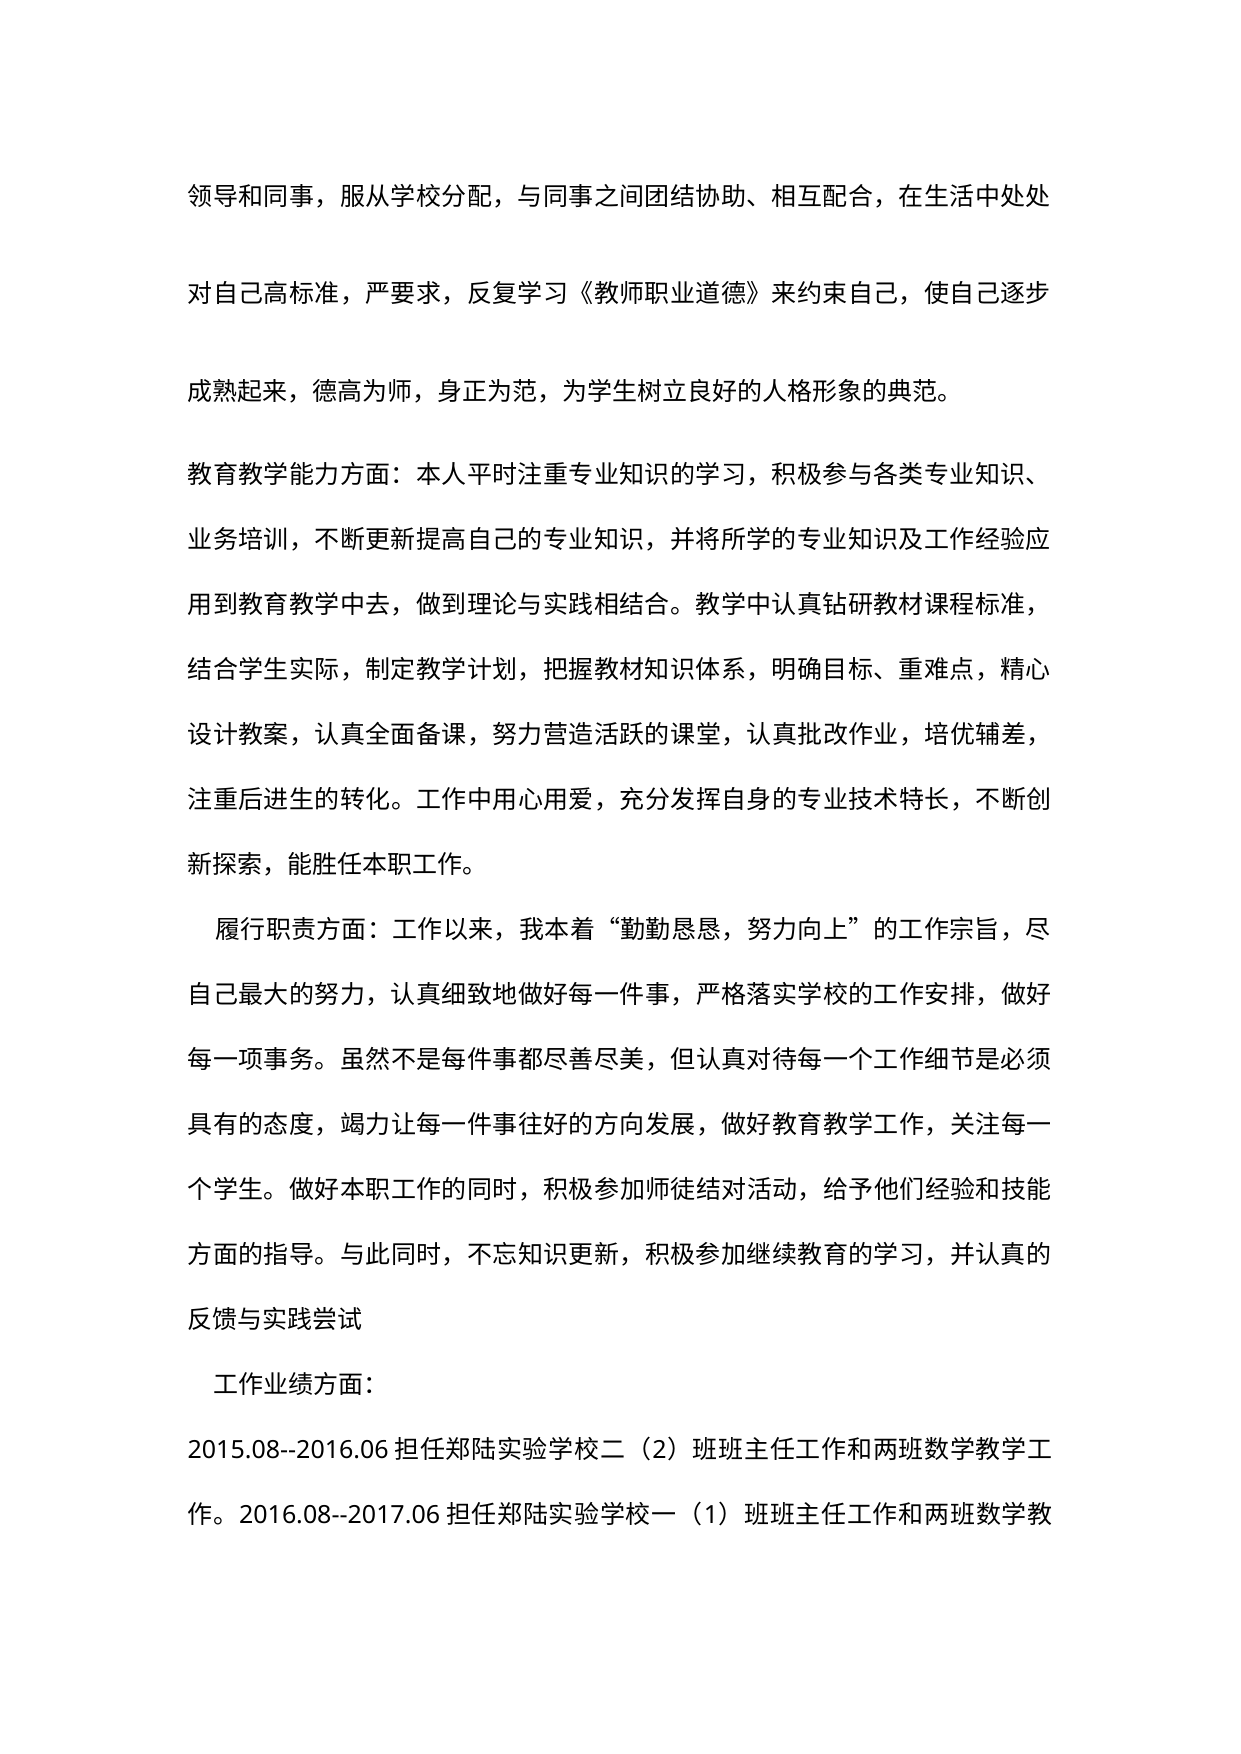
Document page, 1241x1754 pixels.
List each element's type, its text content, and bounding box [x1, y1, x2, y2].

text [187, 162, 1053, 422]
text 教育教学能力方面：本人平时注重专业知识的学习，积极参与各类专业知识、业务培训，不断更新提高自己的专业知识，并将所学的专业知识及工作经验应用到教育教学中去，做到理论与实践相结合。教学中认真钻研教材课程标准，结合学生实际，制定教学计划，把握教材知识体系，明确目标、重难点，精心设计教案，认真全面备课，努力营造活跃的课堂，认真批改作业，培优辅差，注重后进生的转化。工作中用心用爱，充分发挥自身的专业技术特长，不断创新探索，能胜任本职工作。 履行职责方面：工作以来，我本着“勤勤恳恳，努力向上”的工作宗旨，尽自己最大的努力，认真细致地做好每一件事，严格落实学校的工作安排，做好每一项事务。虽然不是每件事都尽善尽美，但认真对待每一个工作细节是必须具有的态度，竭力让每一件事往好的方向发展，做好教育教学工作，关注每一个学生。做好本职工作的同时，积极参加师徒结对活动，给予他们经验和技能方面的指导。与此同时，不忘知识更新，积极参加继续教育的学习，并认真的反馈与实践尝试 工作业绩方面： [187, 440, 1053, 1415]
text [187, 1415, 1053, 1545]
